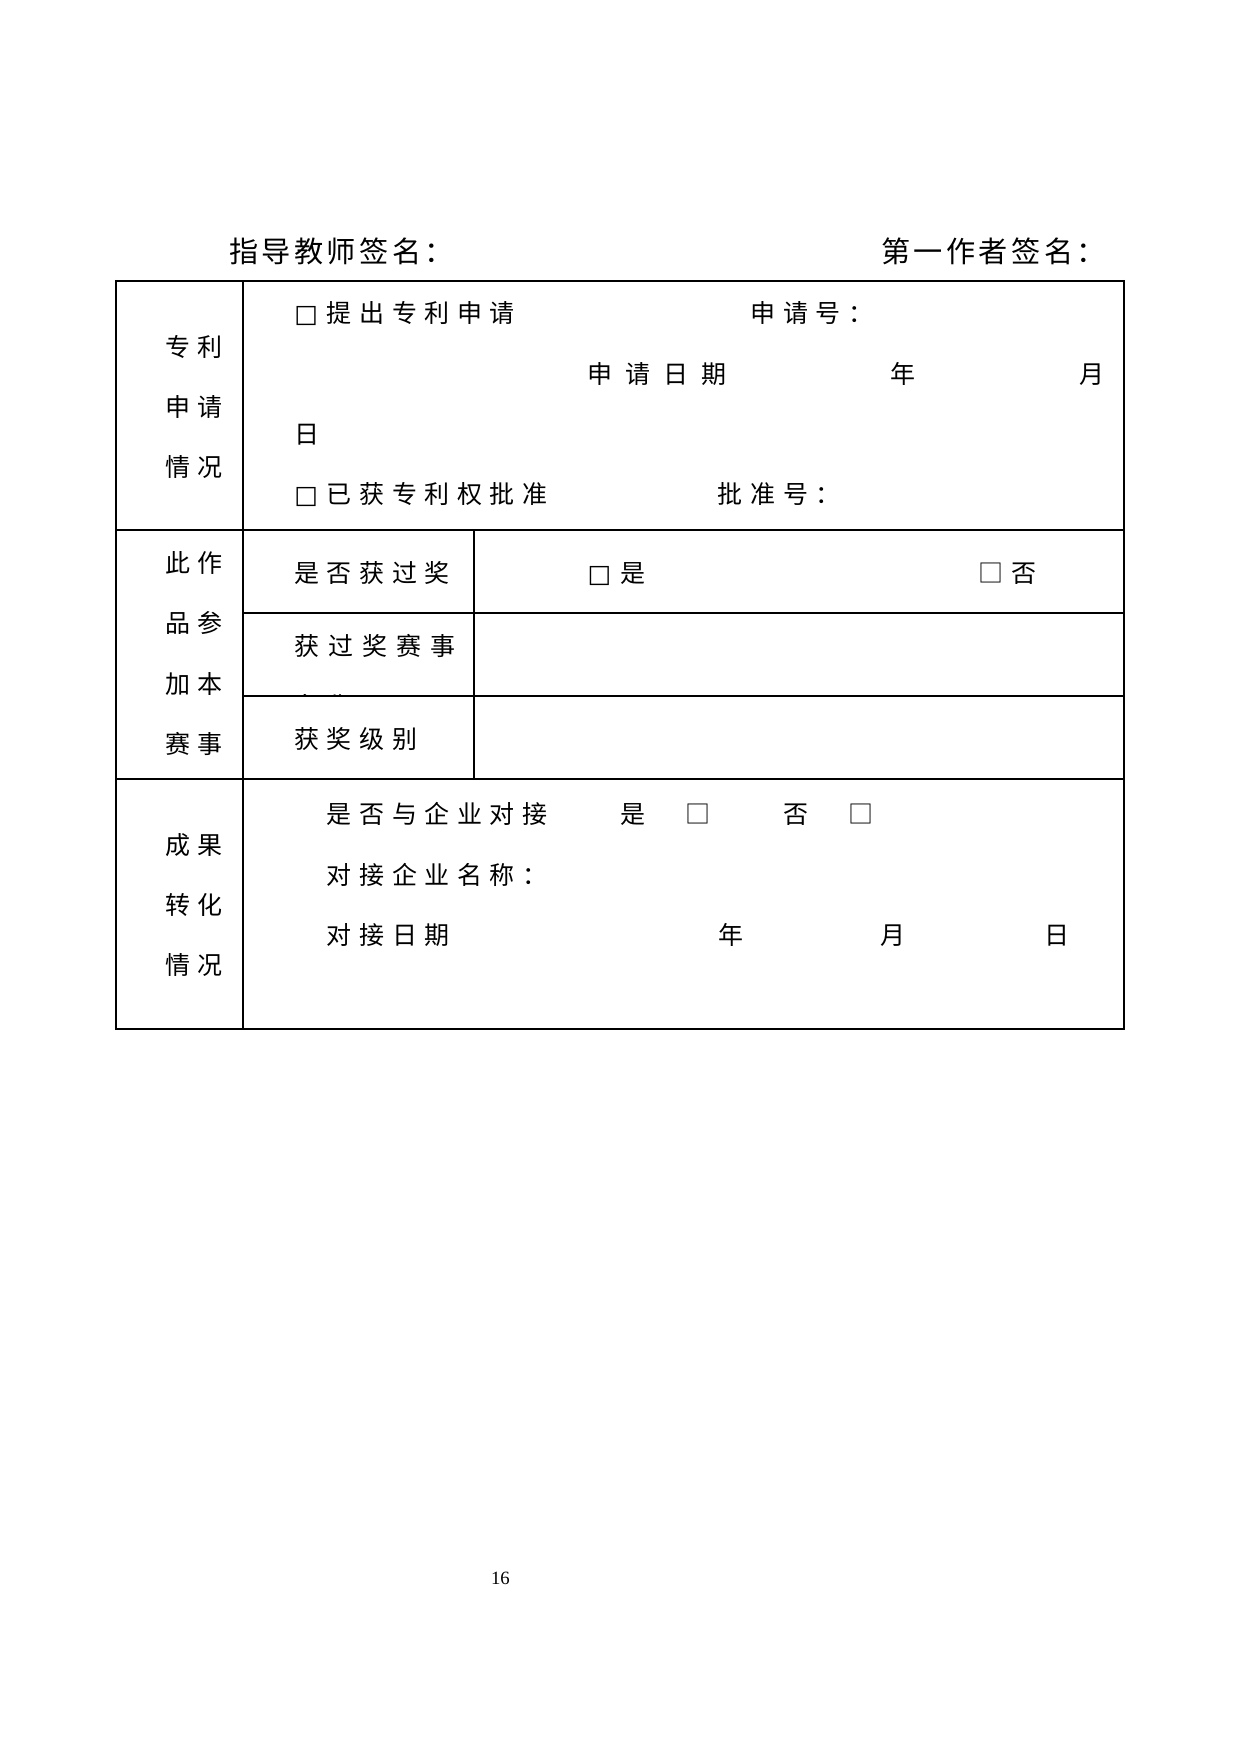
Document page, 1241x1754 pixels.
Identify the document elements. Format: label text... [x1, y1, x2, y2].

table_cell 是否与企业对接 是 □ 否 □ 对接企业名称： 对接日期 年 月 日 [244, 780, 1123, 1027]
table_cell 获奖级别 [244, 697, 473, 778]
table_cell 获过奖赛事名称 [244, 614, 473, 695]
table_cell □是 □否 [475, 531, 1123, 612]
table_cell [475, 697, 1123, 778]
table_cell 此作品参加本赛事之前获奖情况 [117, 531, 242, 778]
table_cell 是否获过奖 [244, 531, 473, 612]
table_header □提出专利申请 申请号： 申请日期 年 月 日 □已获专利权批准 批准号： 批准日期 年 月 日 [244, 282, 1123, 529]
table_cell 成果转化情况 [117, 780, 242, 1027]
table_header 专利 申请 情况 [117, 282, 242, 529]
text 指导教师签名： 第一作者签名： [164, 219, 1077, 280]
table_cell [475, 614, 1123, 695]
